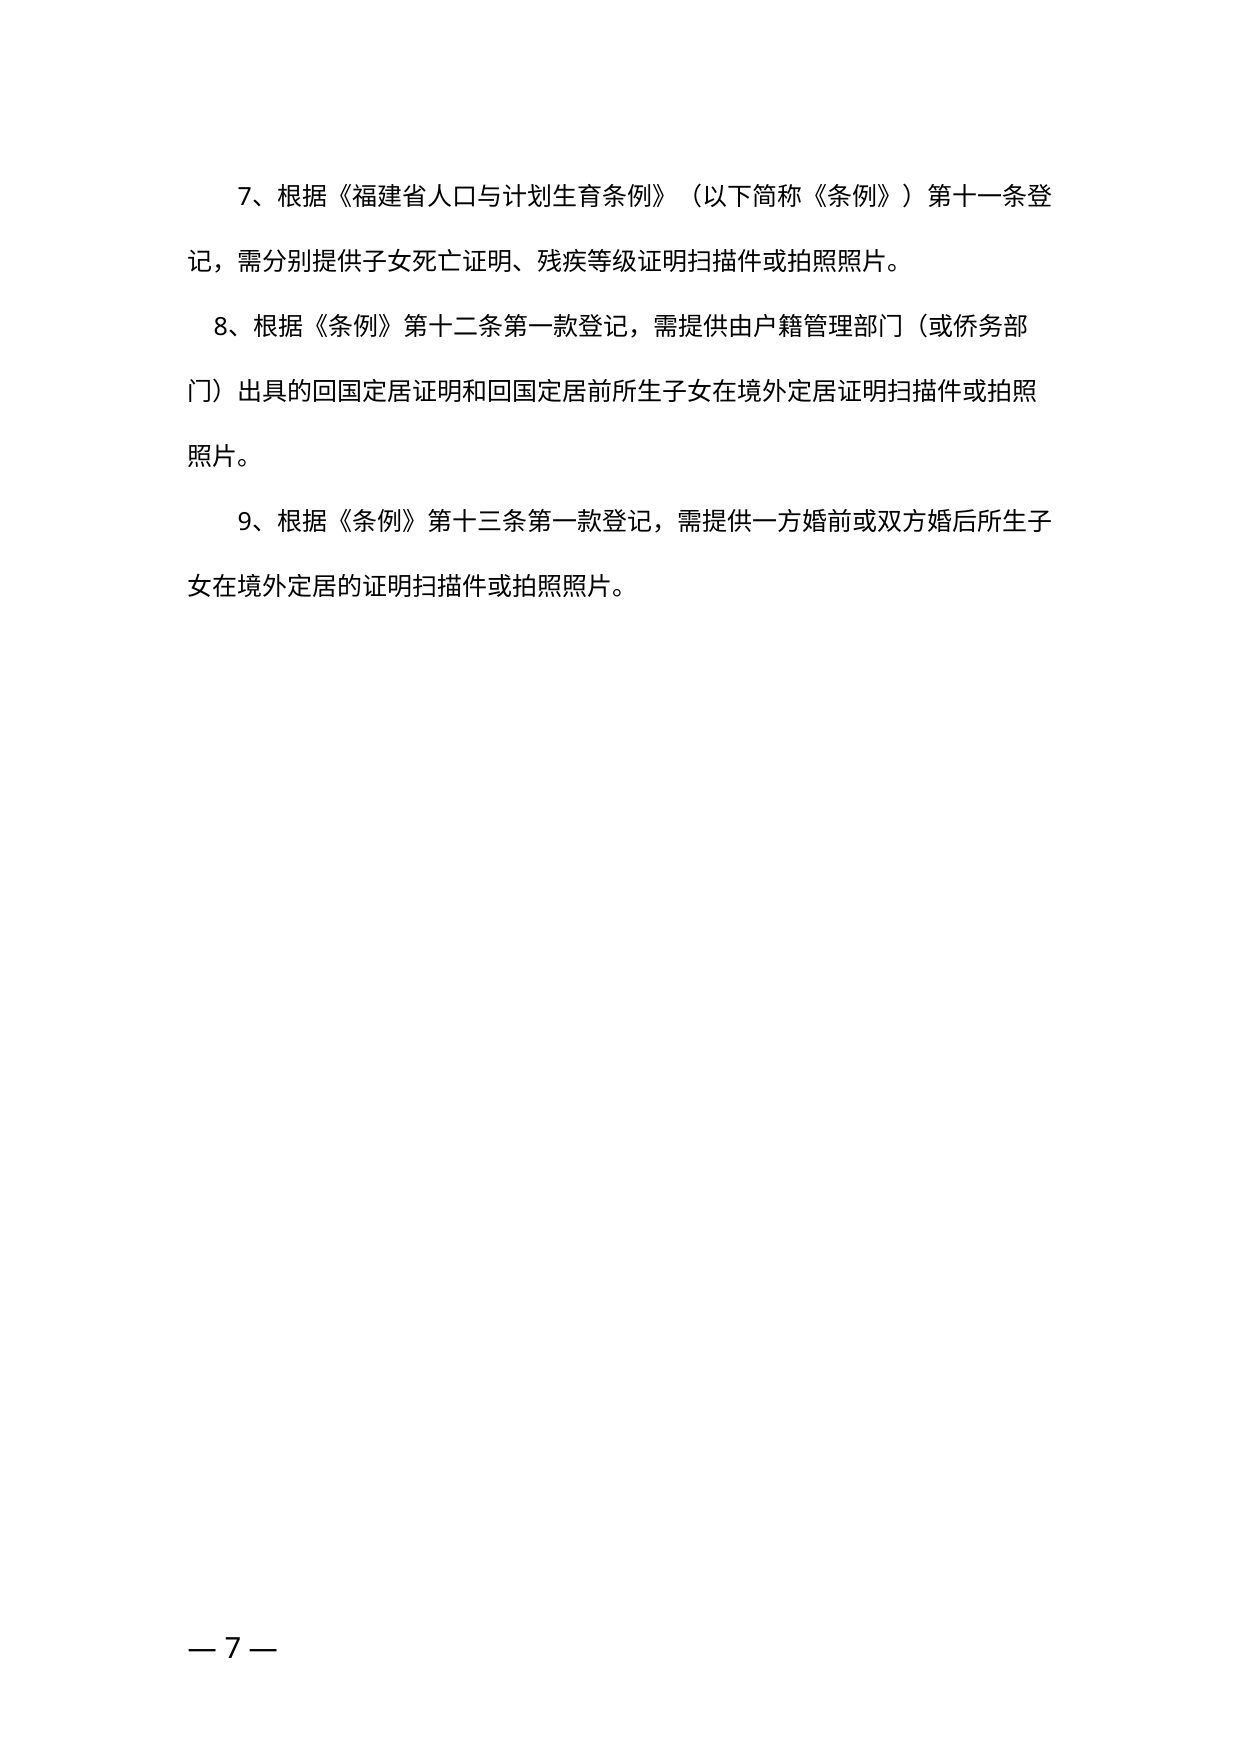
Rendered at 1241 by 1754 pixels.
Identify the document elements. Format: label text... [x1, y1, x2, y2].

text 7、根据《福建省人口与计划生育条例》（以下简称《条例》）第十一条登记，需分别提供子女死亡证明、残疾等级证明扫描件或拍照照片。 [187, 162, 1053, 292]
text 8、根据《条例》第十二条第一款登记，需提供由户籍管理部门（或侨务部门）出具的回国定居证明和回国定居前所生子女在境外定居证明扫描件或拍照照片。 [187, 292, 1053, 487]
text 9、根据《条例》第十三条第一款登记，需提供一方婚前或双方婚后所生子女在境外定居的证明扫描件或拍照照片。 [187, 487, 1053, 617]
